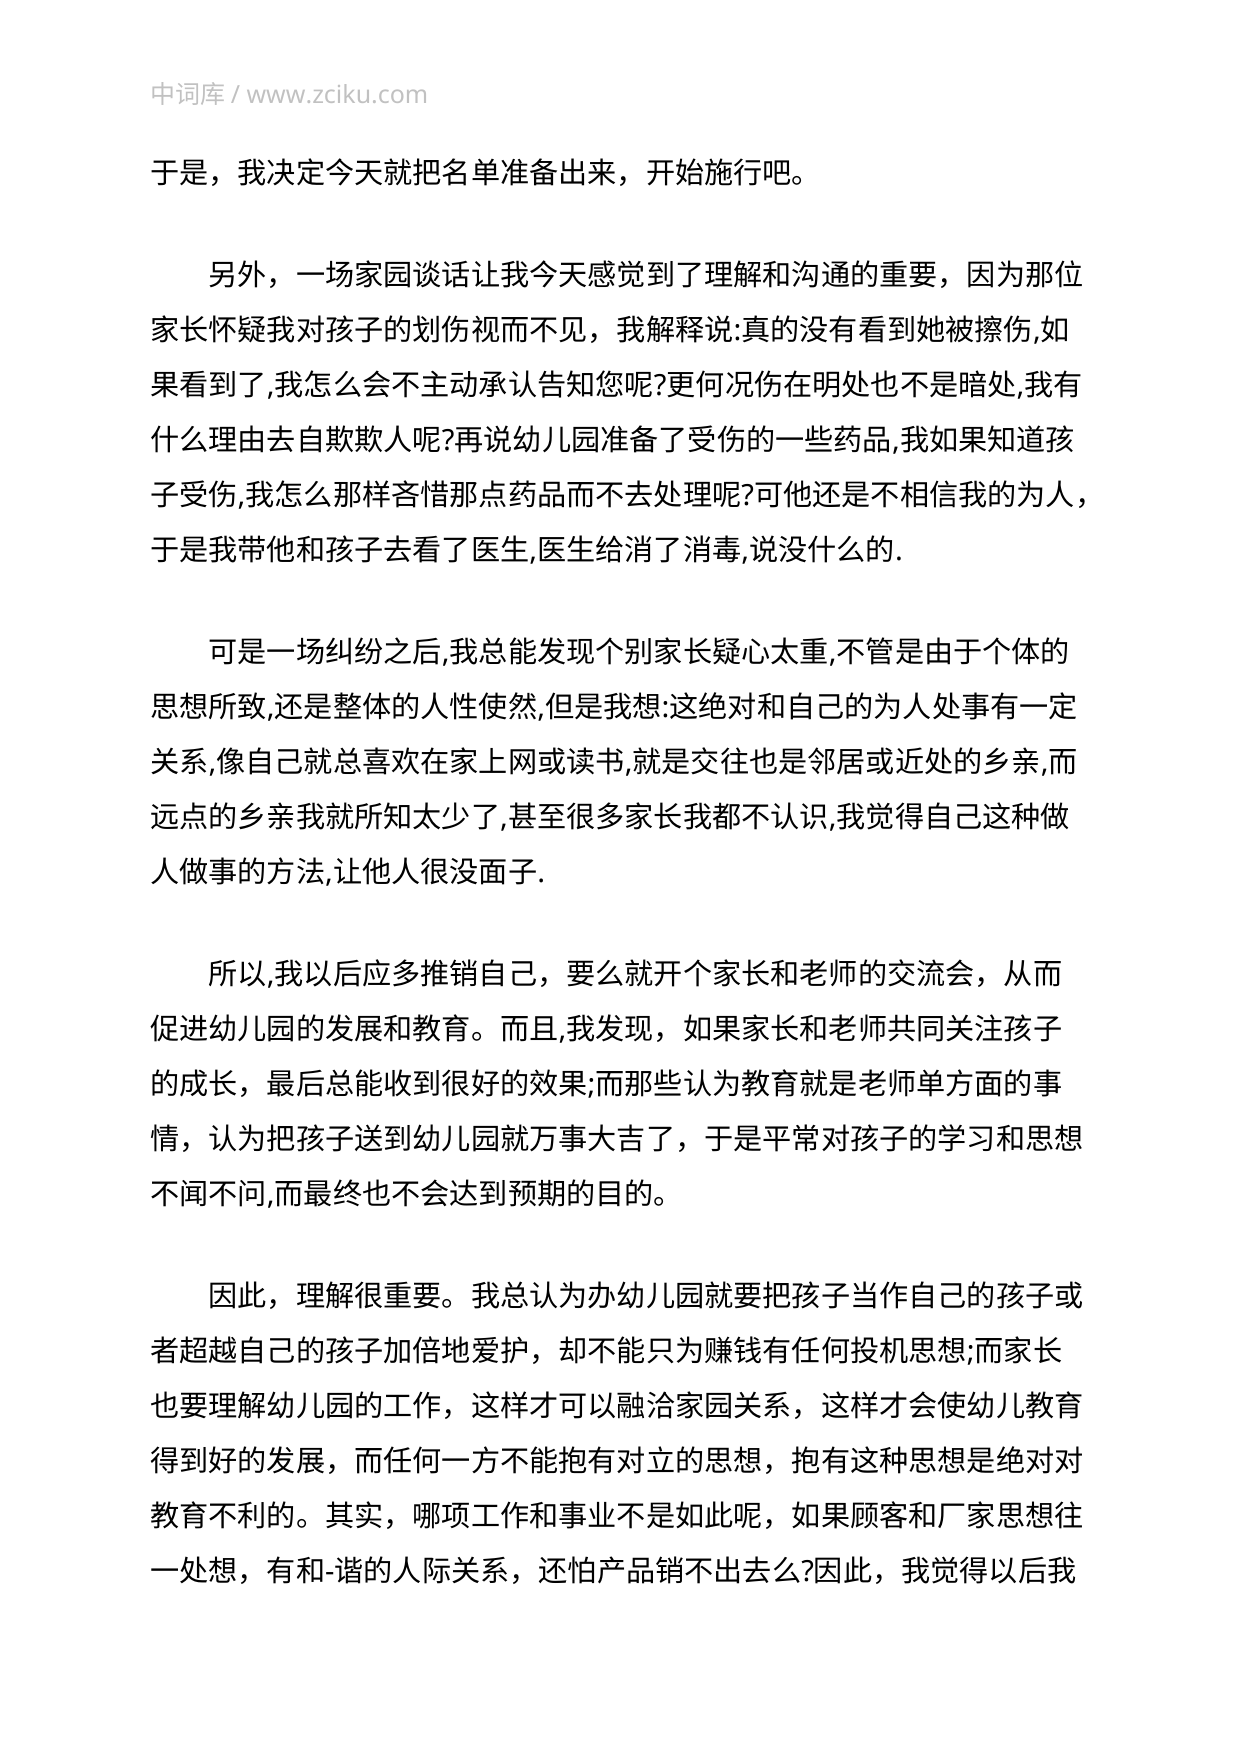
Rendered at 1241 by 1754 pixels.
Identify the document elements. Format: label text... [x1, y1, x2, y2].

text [150, 1272, 1090, 1589]
text 另外，一场家园谈话让我今天感觉到了理解和沟通的重要，因为那位家长怀疑我对孩子的划伤视而不见，我解释说:真的没有看到她被擦伤,如果看到了,我怎么会不主动承认告知您呢?更何况伤在明处也不是暗处,我有什么理由去自欺欺人呢?再说幼儿园准备了受伤的一些药品,我如果知道孩子受伤,我怎么那样吝惜那点药品而不去处理呢?可他还是不相信我的为人，于是我带他和孩子去看了医生,医生给消了消毒,说没什么的. [150, 252, 1090, 569]
text 可是一场纠纷之后,我总能发现个别家长疑心太重,不管是由于个体的思想所致,还是整体的人性使然,但是我想:这绝对和自己的为人处事有一定关系,像自己就总喜欢在家上网或读书,就是交往也是邻居或近处的乡亲,而远点的乡亲我就所知太少了,甚至很多家长我都不认识,我觉得自己这种做人做事的方法,让他人很没面子. [150, 629, 1090, 891]
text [150, 150, 1090, 192]
text 所以,我以后应多推销自己，要么就开个家长和老师的交流会，从而促进幼儿园的发展和教育。而且,我发现，如果家长和老师共同关注孩子的成长，最后总能收到很好的效果;而那些认为教育就是老师单方面的事情，认为把孩子送到幼儿园就万事大吉了，于是平常对孩子的学习和思想不闻不问,而最终也不会达到预期的目的。 [150, 951, 1090, 1213]
